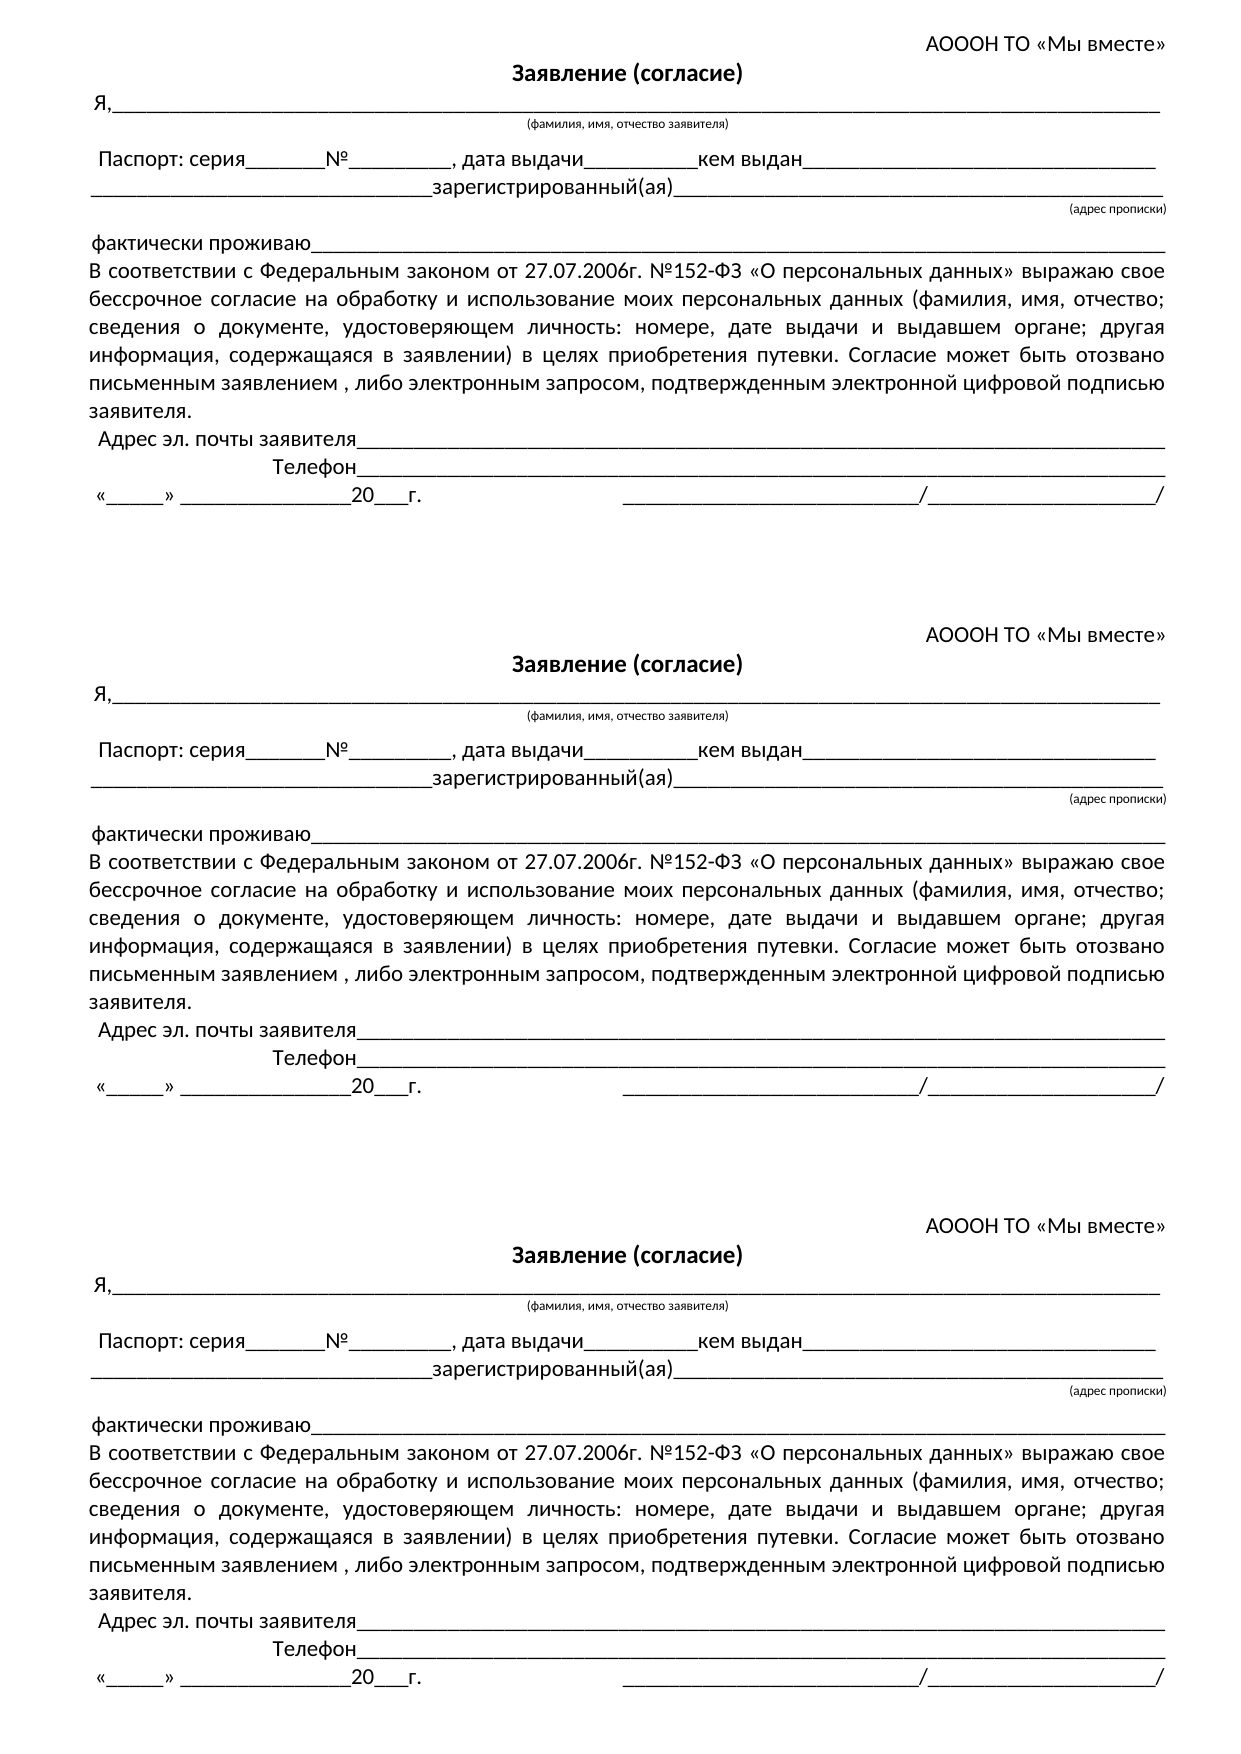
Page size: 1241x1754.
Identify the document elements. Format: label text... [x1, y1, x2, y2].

text Адрес эл. почты заявителя_______________________________________________________________________ [89, 1606, 1167, 1634]
text фактически проживаю___________________________________________________________________________ [89, 819, 1167, 847]
text Я,____________________________________________________________________________________________ [89, 679, 1167, 707]
text Телефон_______________________________________________________________________ [89, 1634, 1167, 1662]
text Паспорт: серия_______№_________, дата выдачи__________кем выдан_______________________________ [89, 735, 1167, 763]
text АОООН ТО «Мы вместе» [89, 621, 1167, 648]
text В соответствии с Федеральным законом от 27.07.2006г. №152-ФЗ «О персональных данных» выражаю свое бессрочное согласие на обработку и использование моих персональных данных (фамилия, имя, отчество; сведения о документе, удостоверяющем личность: номере, дате выдачи и выдавшем органе; другая информация, содержащаяся в заявлении) в целях приобретения путевки. Согласие может быть отозвано письменным заявлением , либо электронным запросом, подтвержденным электронной цифровой подписью заявителя. [89, 256, 1167, 424]
text Заявление (согласие) [89, 648, 1167, 679]
text Я,____________________________________________________________________________________________ [89, 88, 1167, 116]
text «_____» _______________20___г. __________________________/____________________/ [89, 1071, 1167, 1099]
text (фамилия, имя, отчество заявителя) [89, 1298, 1167, 1326]
text Телефон_______________________________________________________________________ [89, 1043, 1167, 1071]
text ______________________________зарегистрированный(ая)___________________________________________ [89, 172, 1167, 200]
text Телефон_______________________________________________________________________ [89, 452, 1167, 480]
text (адрес прописки) [89, 1382, 1167, 1410]
text Заявление (согласие) [89, 58, 1167, 88]
text «_____» _______________20___г. __________________________/____________________/ [89, 1662, 1167, 1690]
text (адрес прописки) [89, 791, 1167, 819]
text В соответствии с Федеральным законом от 27.07.2006г. №152-ФЗ «О персональных данных» выражаю свое бессрочное согласие на обработку и использование моих персональных данных (фамилия, имя, отчество; сведения о документе, удостоверяющем личность: номере, дате выдачи и выдавшем органе; другая информация, содержащаяся в заявлении) в целях приобретения путевки. Согласие может быть отозвано письменным заявлением , либо электронным запросом, подтвержденным электронной цифровой подписью заявителя. [89, 1438, 1167, 1606]
text фактически проживаю___________________________________________________________________________ [89, 228, 1167, 256]
text ______________________________зарегистрированный(ая)___________________________________________ [89, 1354, 1167, 1382]
text АОООН ТО «Мы вместе» [89, 1211, 1167, 1239]
text ______________________________зарегистрированный(ая)___________________________________________ [89, 763, 1167, 791]
text Заявление (согласие) [89, 1239, 1167, 1270]
text Адрес эл. почты заявителя_______________________________________________________________________ [89, 424, 1167, 452]
text Я,____________________________________________________________________________________________ [89, 1270, 1167, 1298]
text (адрес прописки) [89, 200, 1167, 228]
text (фамилия, имя, отчество заявителя) [89, 707, 1167, 735]
text Паспорт: серия_______№_________, дата выдачи__________кем выдан_______________________________ [89, 1326, 1167, 1354]
text «_____» _______________20___г. __________________________/____________________/ [89, 480, 1167, 508]
text Паспорт: серия_______№_________, дата выдачи__________кем выдан_______________________________ [89, 144, 1167, 172]
text В соответствии с Федеральным законом от 27.07.2006г. №152-ФЗ «О персональных данных» выражаю свое бессрочное согласие на обработку и использование моих персональных данных (фамилия, имя, отчество; сведения о документе, удостоверяющем личность: номере, дате выдачи и выдавшем органе; другая информация, содержащаяся в заявлении) в целях приобретения путевки. Согласие может быть отозвано письменным заявлением , либо электронным запросом, подтвержденным электронной цифровой подписью заявителя. [89, 847, 1167, 1015]
text АОООН ТО «Мы вместе» [89, 29, 1167, 58]
text Адрес эл. почты заявителя_______________________________________________________________________ [89, 1015, 1167, 1043]
text фактически проживаю___________________________________________________________________________ [89, 1410, 1167, 1438]
text (фамилия, имя, отчество заявителя) [89, 116, 1167, 144]
